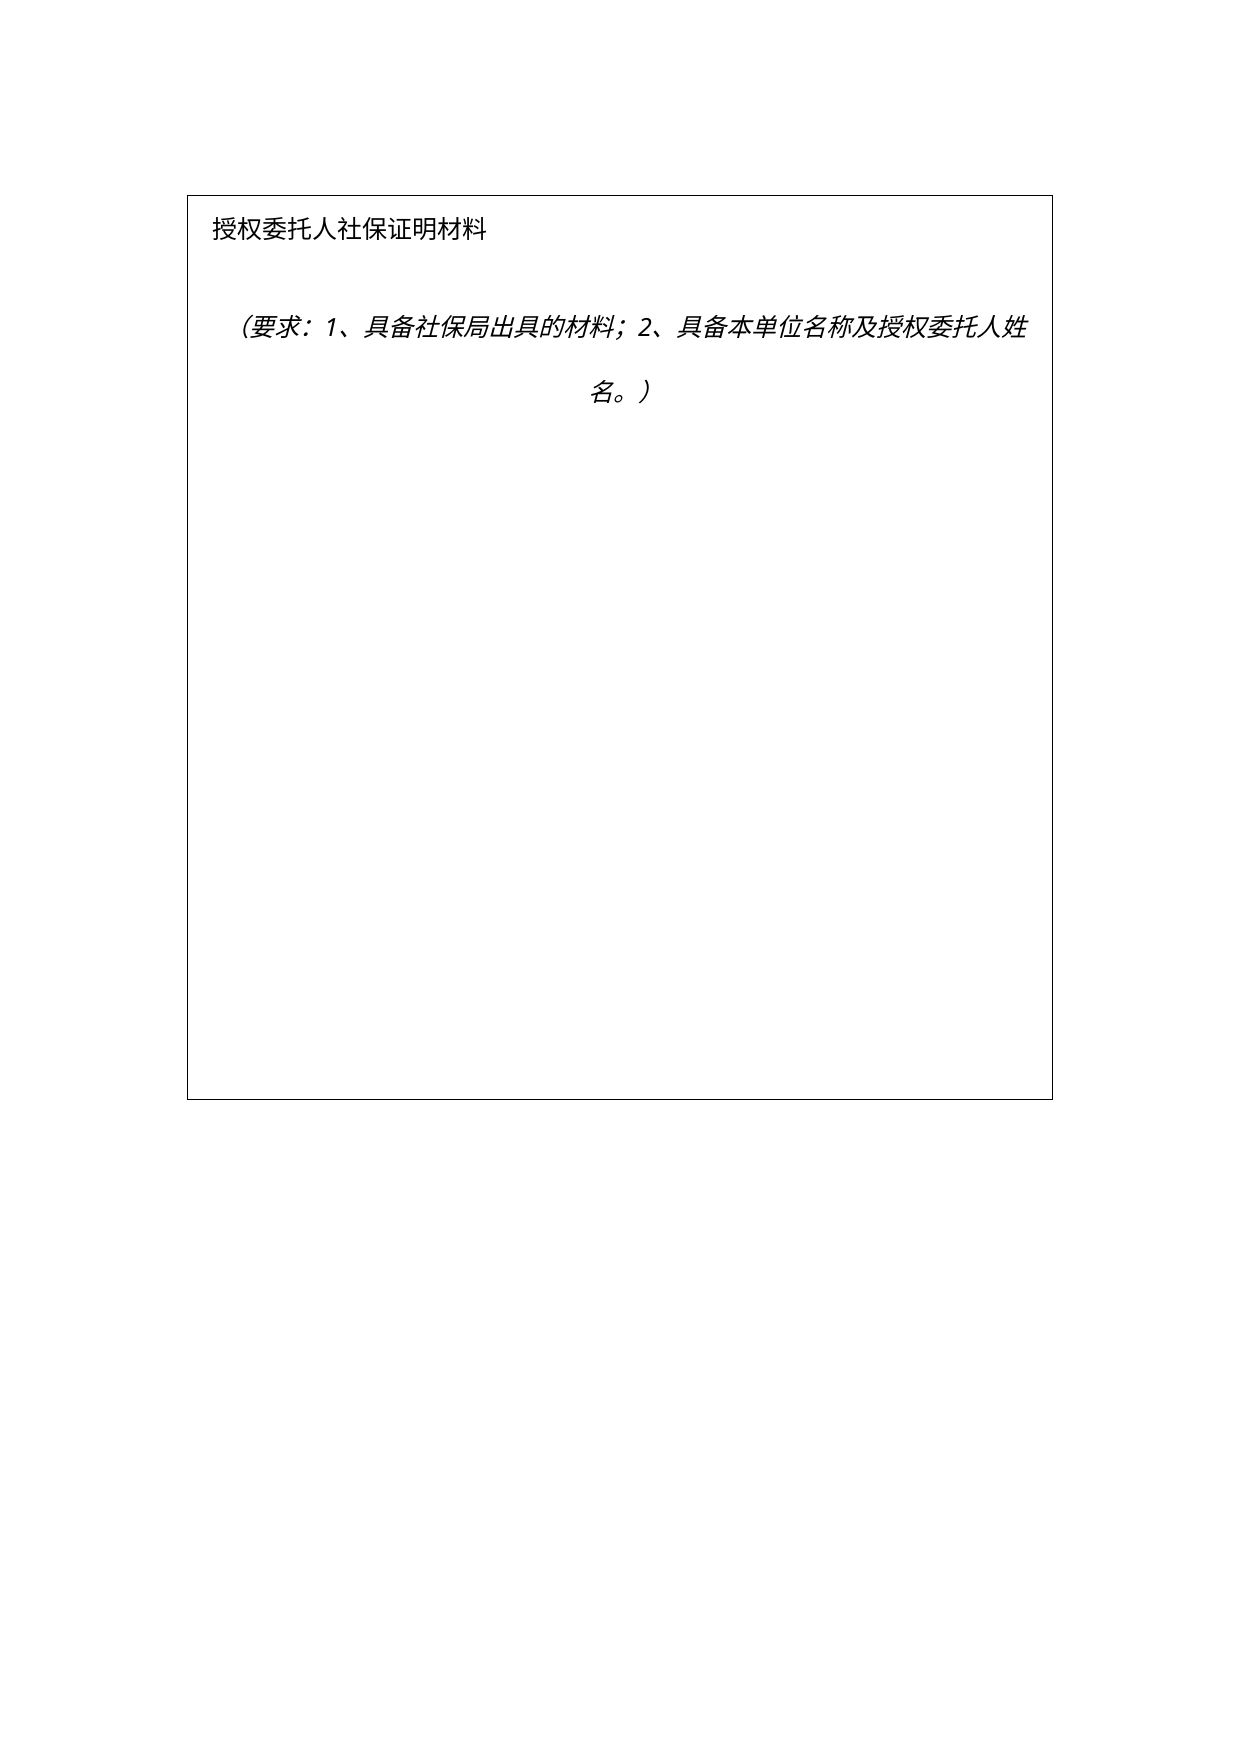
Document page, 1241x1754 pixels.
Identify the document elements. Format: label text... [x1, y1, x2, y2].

table_header 授权委托人社保证明材料 （要求：1、具备社保局出具的材料；2、具备本单位名称及授权委托人姓名。） [188, 196, 1052, 1099]
